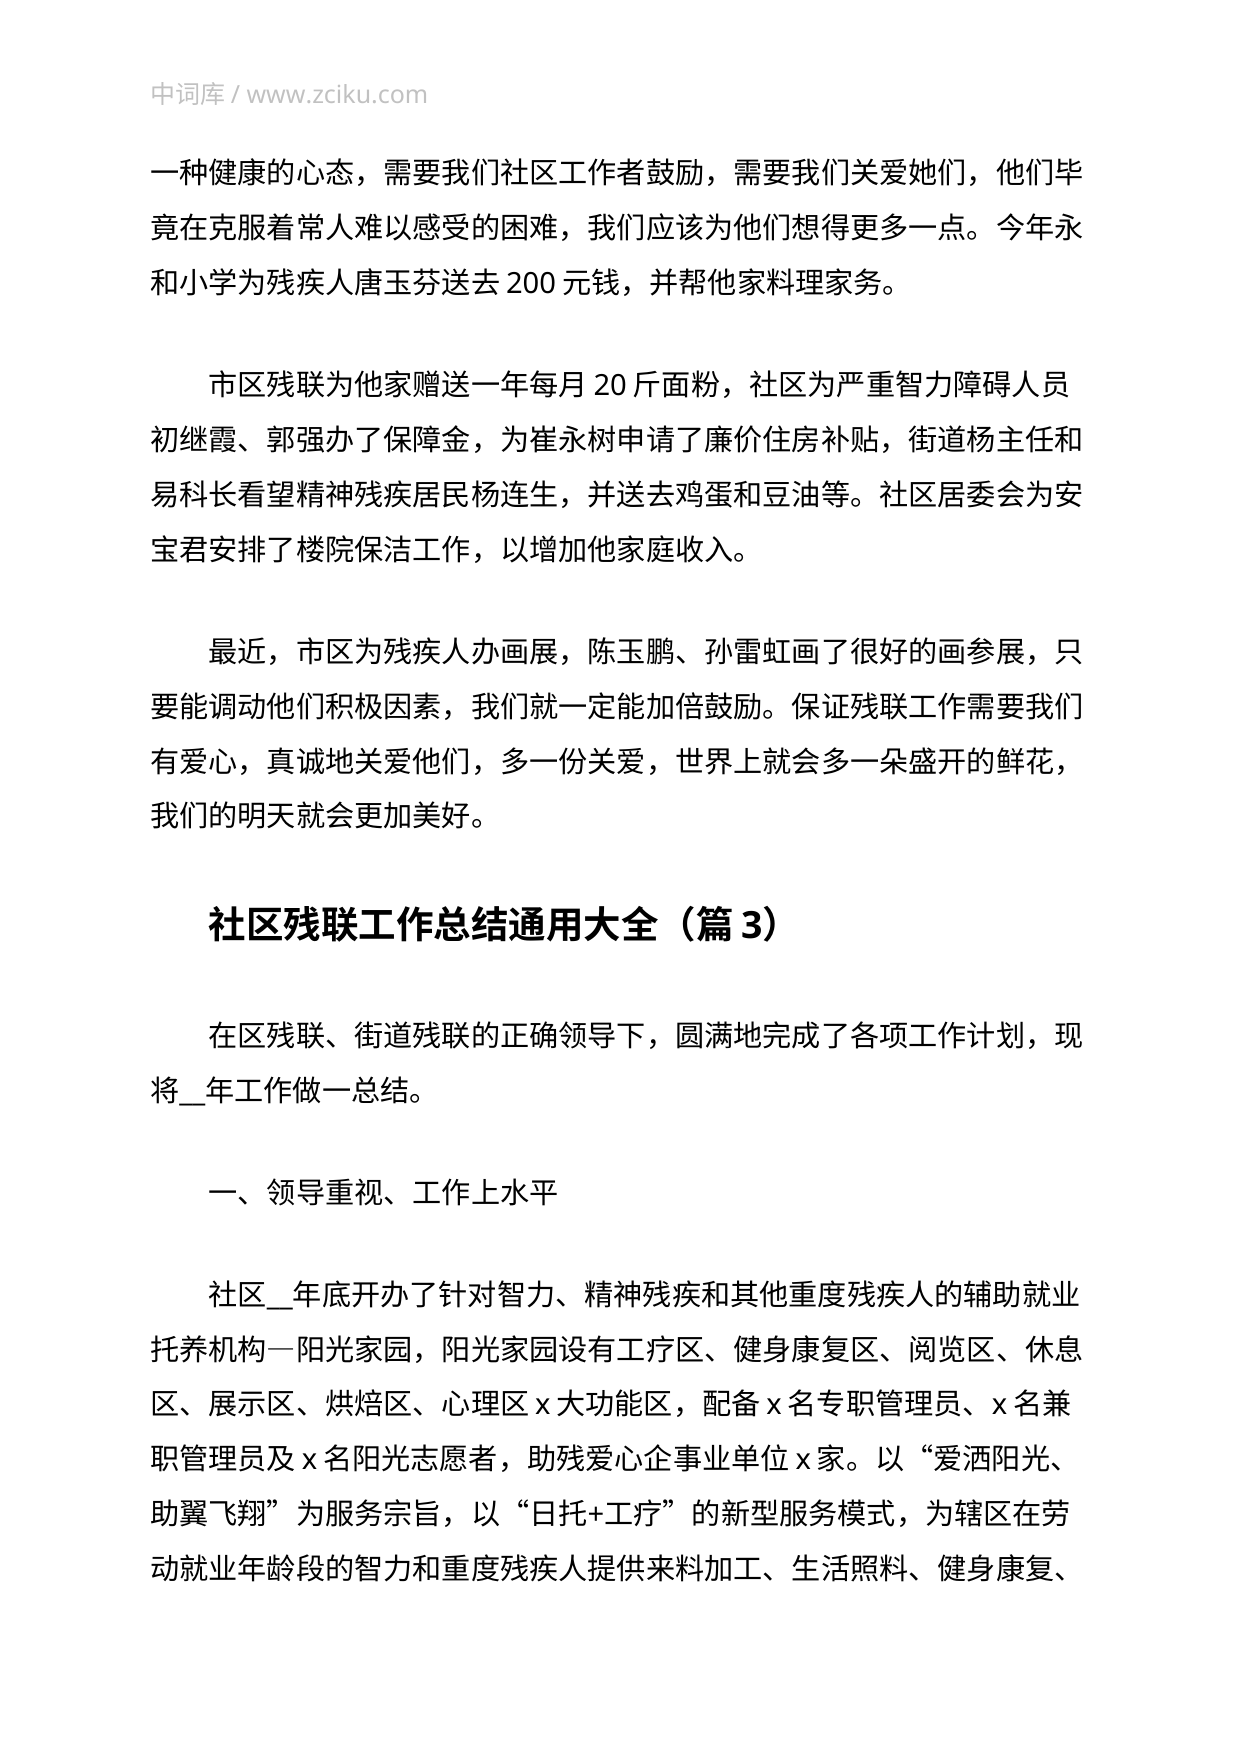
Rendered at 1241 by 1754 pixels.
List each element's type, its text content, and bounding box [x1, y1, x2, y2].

text 社区残联工作总结通用大全（篇3） [150, 895, 1090, 949]
text 在区残联、街道残联的正确领导下，圆满地完成了各项工作计划，现将__年工作做一总结。 [150, 1012, 1090, 1110]
text 市区残联为他家赠送一年每月20斤面粉，社区为严重智力障碍人员初继霞、郭强办了保障金，为崔永树申请了廉价住房补贴，街道杨主任和易科长看望精神残疾居民杨连生，并送去鸡蛋和豆油等。社区居委会为安宝君安排了楼院保洁工作，以增加他家庭收入。 [150, 362, 1090, 569]
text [150, 1271, 1090, 1588]
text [150, 150, 1090, 302]
text 一、领导重视、工作上水平 [150, 1169, 1090, 1212]
text 最近，市区为残疾人办画展，陈玉鹏、孙雷虹画了很好的画参展，只要能调动他们积极因素，我们就一定能加倍鼓励。保证残联工作需要我们有爱心，真诚地关爱他们，多一份关爱，世界上就会多一朵盛开的鲜花，我们的明天就会更加美好。 [150, 628, 1090, 835]
